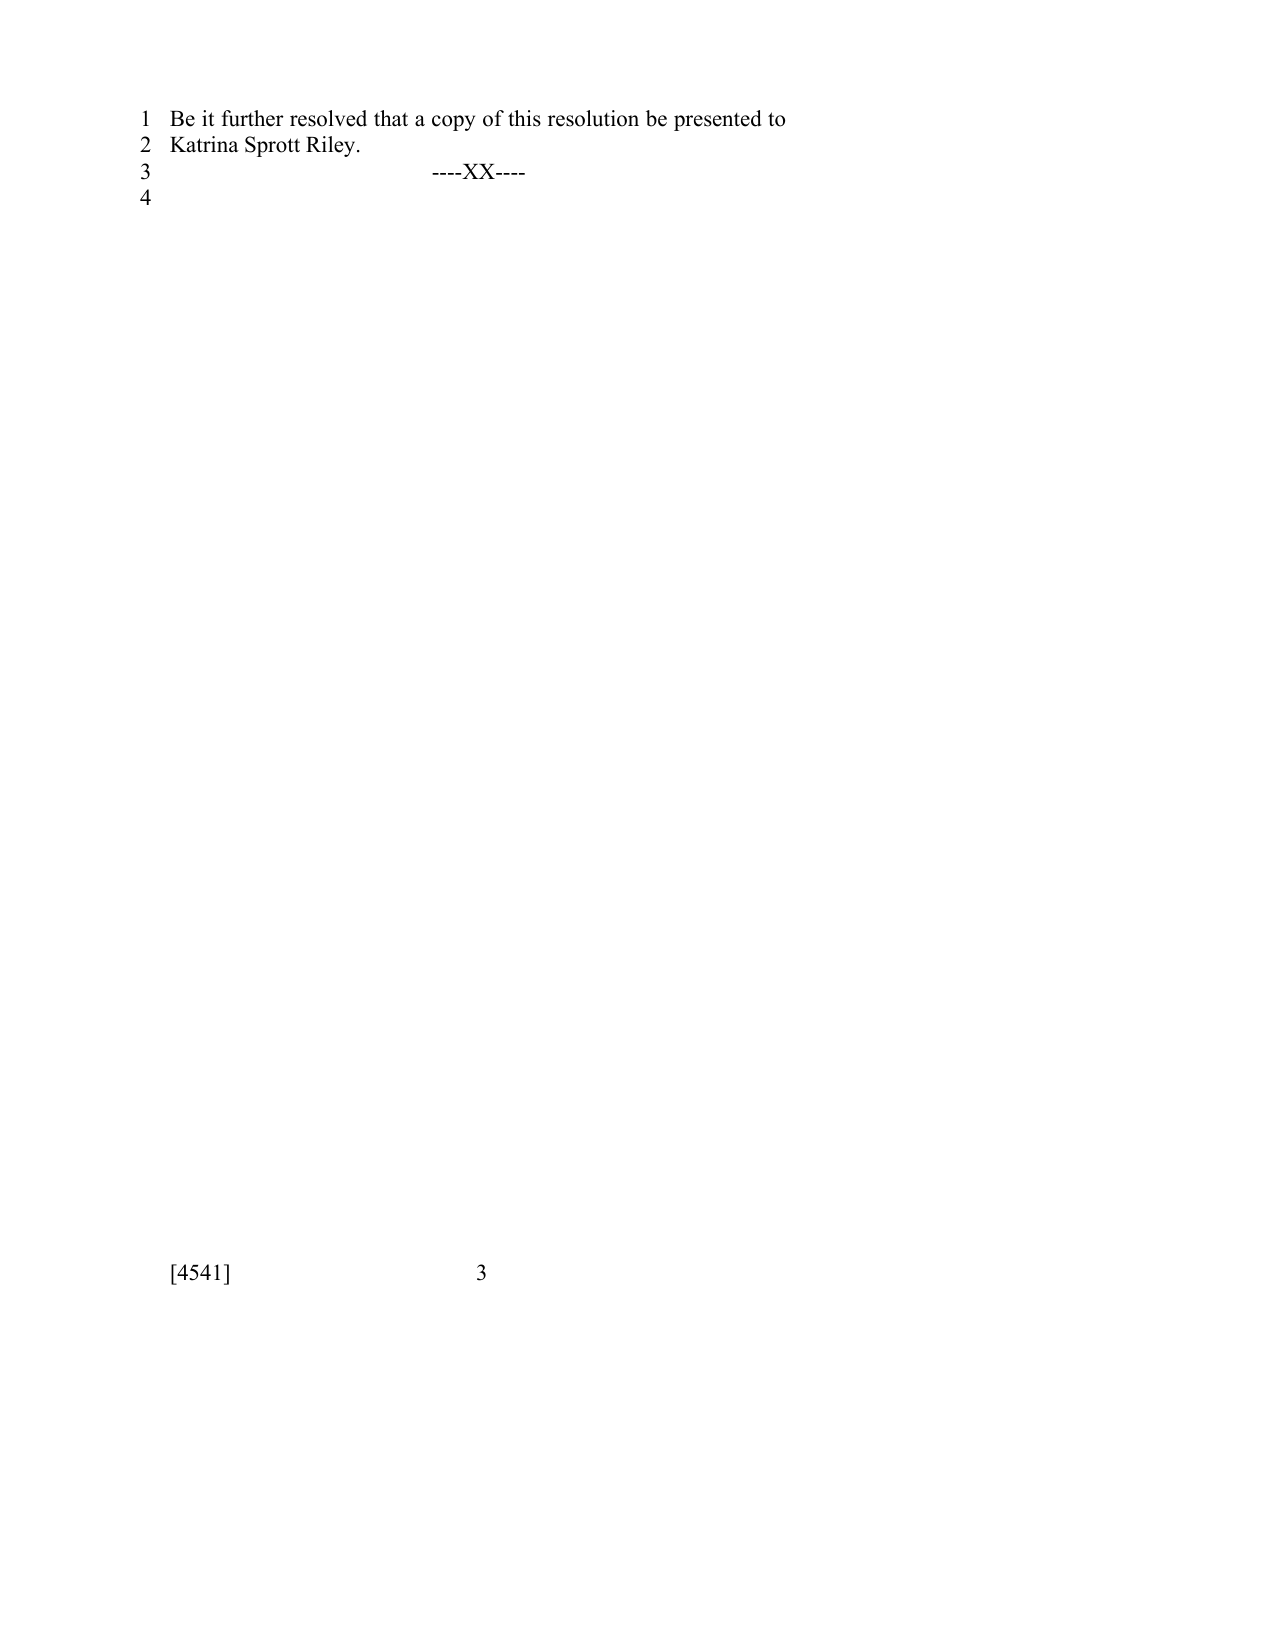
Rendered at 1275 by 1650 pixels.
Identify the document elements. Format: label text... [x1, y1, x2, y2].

text ----XX---- [169, 158, 787, 184]
text Be it further resolved that a copy of this resolution be presented to Katrina Sprott Riley. [169, 105, 787, 158]
